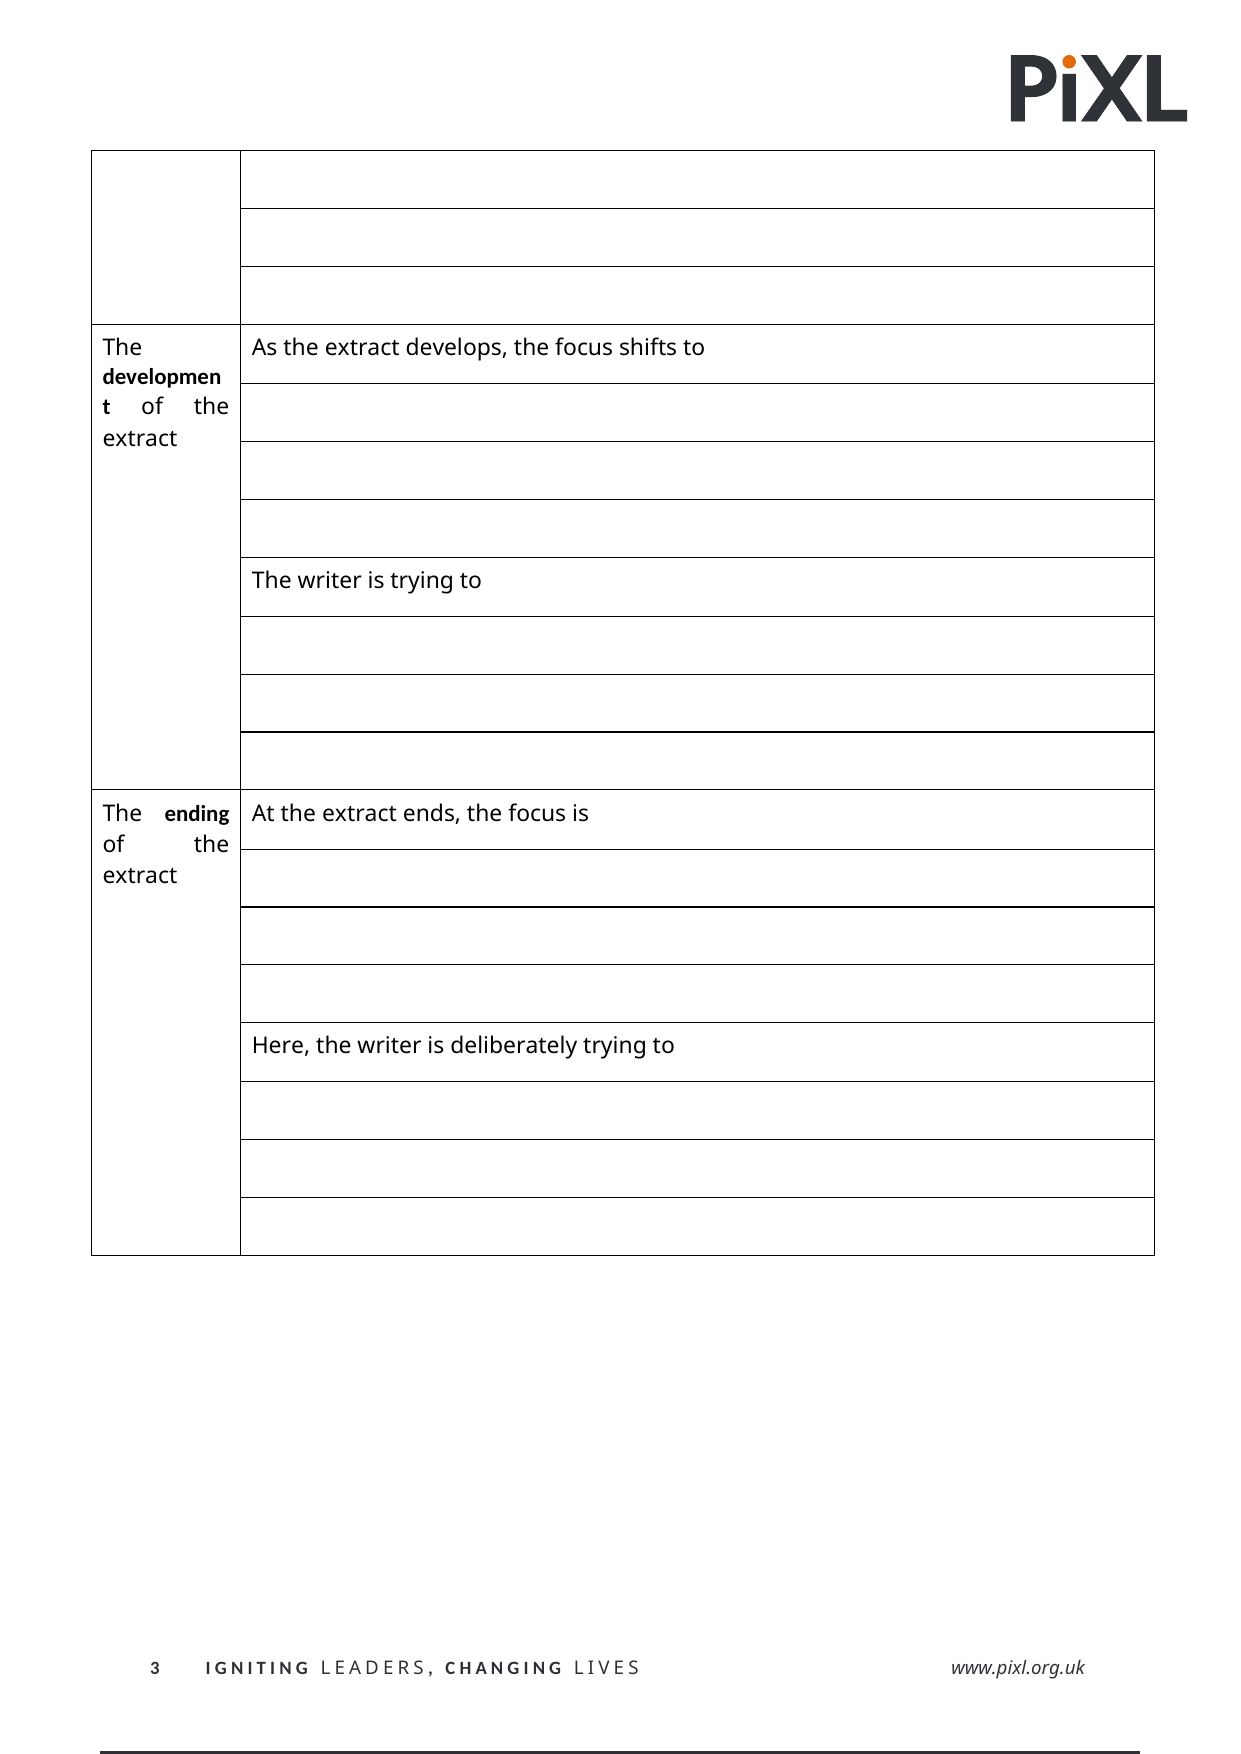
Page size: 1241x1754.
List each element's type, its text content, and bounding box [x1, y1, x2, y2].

table_cell The ending of the extract [92, 790, 240, 1255]
table_cell Here, the writer is deliberately trying to [241, 1023, 1154, 1081]
table_cell [241, 442, 1154, 499]
table_cell [241, 151, 1154, 208]
table_cell At the extract ends, the focus is [241, 790, 1154, 848]
table_cell [241, 384, 1154, 441]
table_cell [241, 908, 1154, 964]
table_cell [241, 209, 1154, 266]
table_cell [241, 965, 1154, 1022]
table_cell [241, 1198, 1154, 1255]
table_cell [241, 850, 1154, 906]
table_cell [241, 617, 1154, 673]
table_cell [241, 1082, 1154, 1139]
table_cell [241, 267, 1154, 324]
table_cell [241, 733, 1154, 789]
table_cell [241, 1140, 1154, 1197]
table_cell The writer is trying to [241, 558, 1154, 616]
table_cell [241, 500, 1154, 557]
picture [1009, 52, 1189, 124]
table_cell The development of the extract [92, 325, 240, 789]
table_cell As the extract develops, the focus shifts to [241, 325, 1154, 383]
table_cell [241, 675, 1154, 731]
